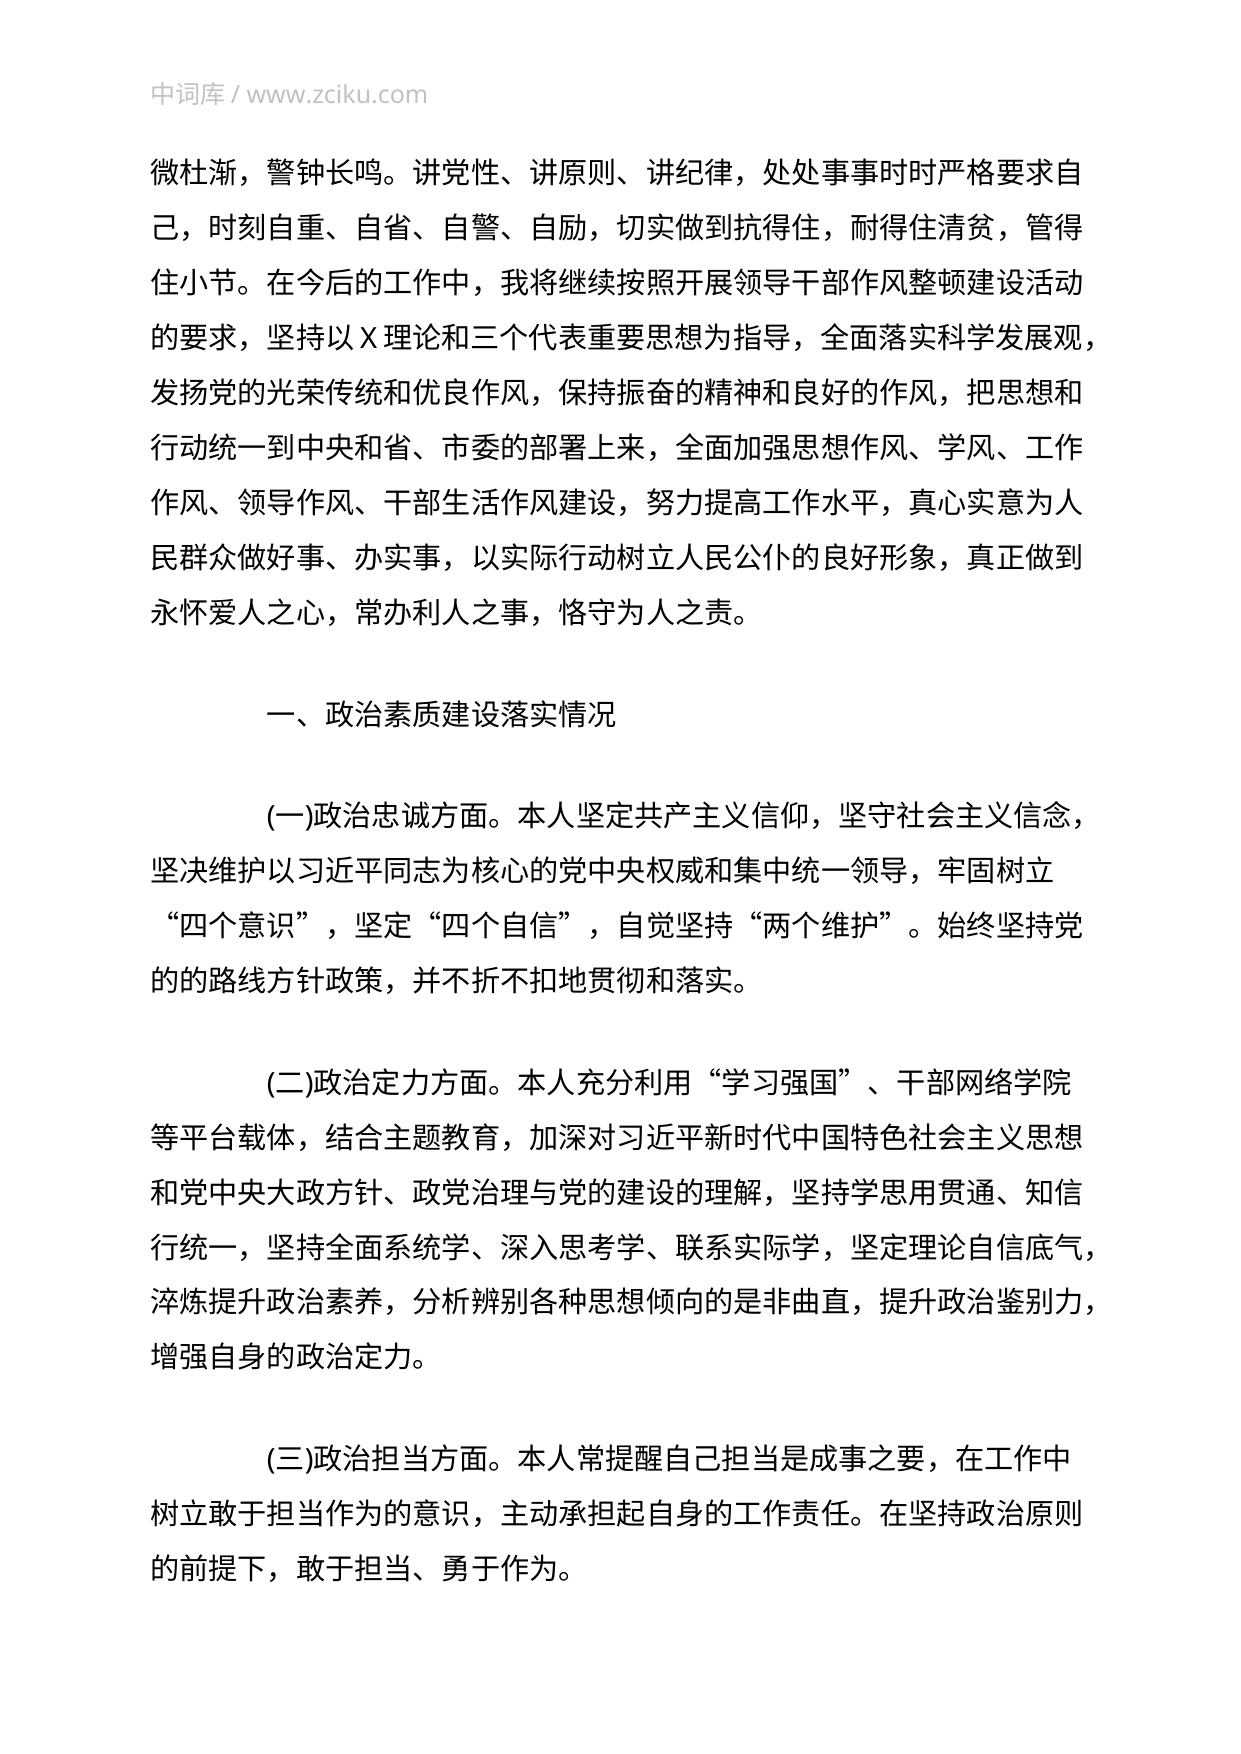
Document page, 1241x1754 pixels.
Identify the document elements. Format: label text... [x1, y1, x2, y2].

text 一、政治素质建设落实情况 [150, 691, 1090, 733]
text (三)政治担当方面。本人常提醒自己担当是成事之要，在工作中树立敢于担当作为的意识，主动承担起自身的工作责任。在坚持政治原则的前提下，敢于担当、勇于作为。 [150, 1436, 1090, 1588]
text (二)政治定力方面。本人充分利用“学习强国”、干部网络学院等平台载体，结合主题教育，加深对习近平新时代中国特色社会主义思想和党中央大政方针、政党治理与党的建设的理解，坚持学思用贯通、知信行统一，坚持全面系统学、深入思考学、联系实际学，坚定理论自信底气，淬炼提升政治素养，分析辨别各种思想倾向的是非曲直，提升政治鉴别力，增强自身的政治定力。 [150, 1059, 1090, 1376]
text (一)政治忠诚方面。本人坚定共产主义信仰，坚守社会主义信念，坚决维护以习近平同志为核心的党中央权威和集中统一领导，牢固树立“四个意识”，坚定“四个自信”，自觉坚持“两个维护”。始终坚持党的的路线方针政策，并不折不扣地贯彻和落实。 [150, 793, 1090, 1000]
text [150, 150, 1090, 632]
